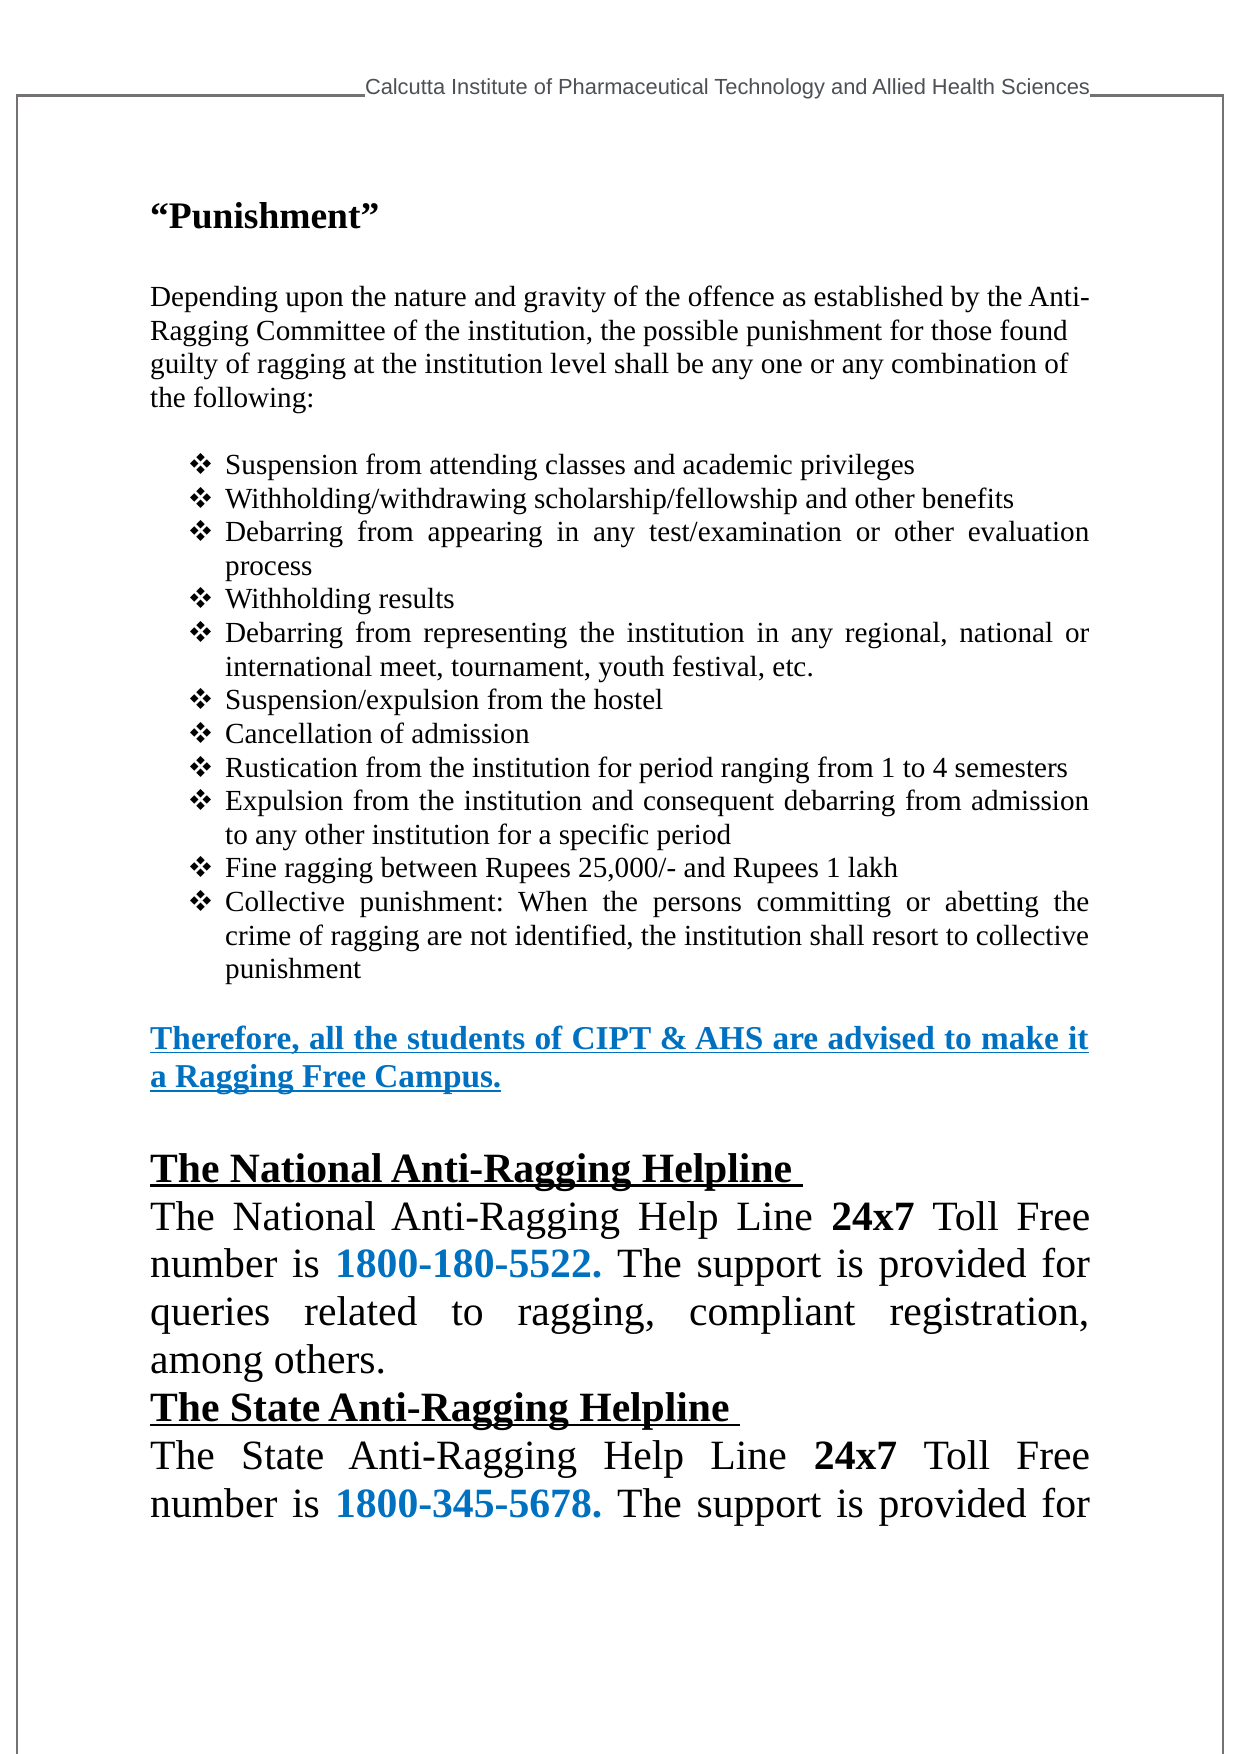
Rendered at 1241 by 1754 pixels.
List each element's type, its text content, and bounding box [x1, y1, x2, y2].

text The State Anti-Ragging Helpline [150, 1383, 1090, 1431]
list Collective punishment: When the persons committing or abetting the crime of ragging are not identified, the institution shall resort to collective punishment [187, 884, 1090, 985]
text Depending upon the nature and gravity of the offence as established by the Anti-Ragging Committee of the institution, the possible punishment for those found guilty of ragging at the institution level shall be any one or any combination of the following: [150, 279, 1090, 413]
list Cancellation of admission [187, 716, 1090, 750]
list Debarring from representing the institution in any regional, national or international meet, tournament, youth festival, etc. [187, 615, 1090, 682]
text Therefore, all the students of CIPT & AHS are advised to make it a Ragging Free Campus. [150, 1018, 1090, 1095]
list Suspension/expulsion from the hostel [187, 682, 1090, 716]
text The National Anti-Ragging Helpline [150, 1143, 1090, 1191]
list Fine ragging between Rupees 25,000/- and Rupees 1 lakh [187, 851, 1090, 884]
list Withholding/withdrawing scholarship/fellowship and other benefits [187, 481, 1090, 514]
list Debarring from appearing in any test/examination or other evaluation process [187, 514, 1090, 582]
text “Punishment” [150, 193, 1090, 236]
list Expulsion from the institution and consequent debarring from admission to any other institution for a specific period [187, 783, 1090, 851]
list Rustication from the institution for period ranging from 1 to 4 semesters [187, 750, 1090, 783]
list Suspension from attending classes and academic privileges [179, 447, 1090, 481]
text The National Anti-Ragging Help Line 24x7 Toll Free number is 1800-180-5522. The support is provided for queries related to ragging, compliant registration, among others. [150, 1191, 1090, 1383]
list Withholding results [187, 582, 1090, 615]
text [150, 1431, 1090, 1526]
